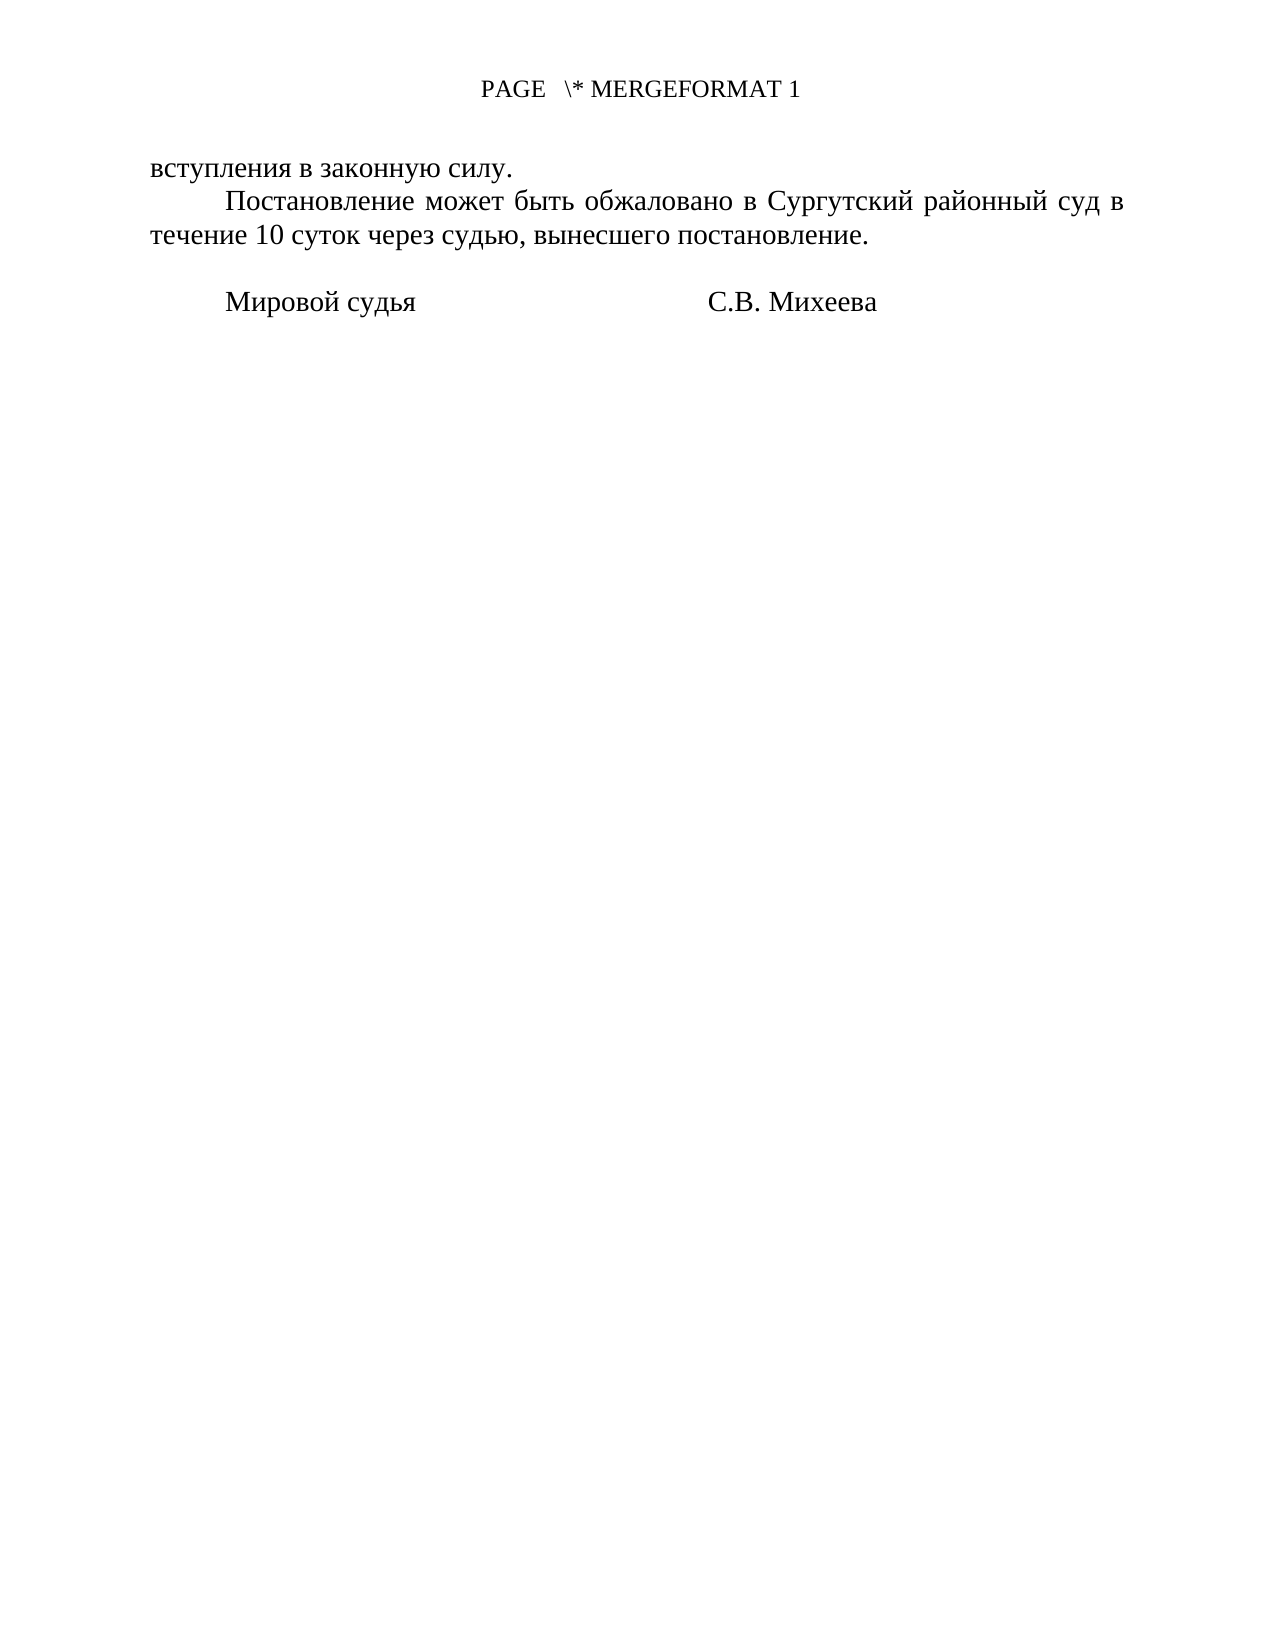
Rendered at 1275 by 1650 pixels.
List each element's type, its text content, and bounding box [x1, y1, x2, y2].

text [150, 150, 1125, 183]
text Мировой судья С.В. Михеева [150, 284, 1125, 318]
text Постановление может быть обжаловано в Сургутский районный суд в течение 10 суток через судью, вынесшего постановление. [150, 183, 1125, 251]
